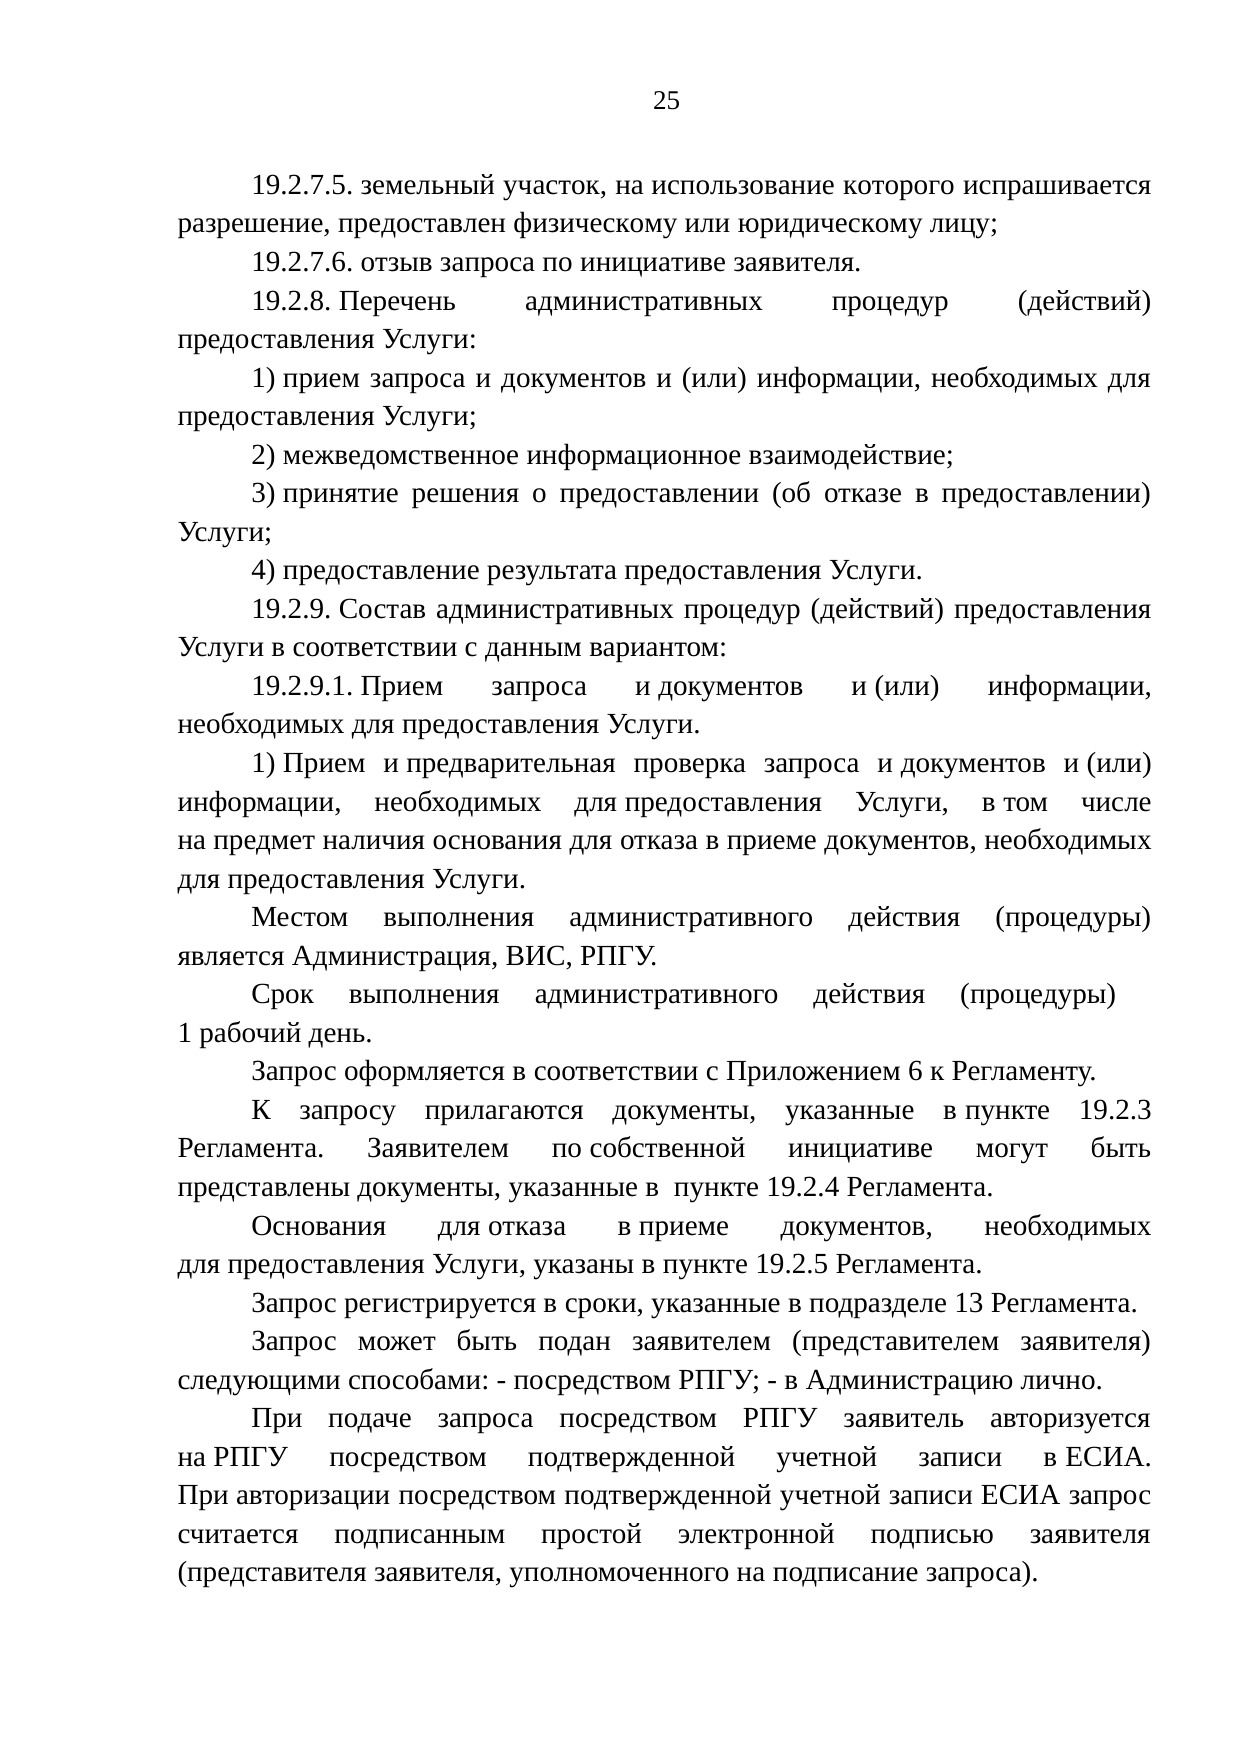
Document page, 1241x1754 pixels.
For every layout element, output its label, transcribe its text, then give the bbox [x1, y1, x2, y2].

text Срок выполнения административного действия (процедуры) 1 рабочий день. [177, 976, 1152, 1048]
text Запрос может быть подан заявителем (представителем заявителя) следующими способами: - посредством РПГУ; - в Администрацию лично. [177, 1323, 1152, 1395]
text 19.2.9. Состав административных процедур (действий) предоставления Услуги в соответствии с данным вариантом: [177, 591, 1152, 663]
text 1) Прием и предварительная проверка запроса и документов и (или) информации, необходимых для предоставления Услуги, в том числе на предмет наличия основания для отказа в приеме документов, необходимых для предоставления Услуги. [177, 745, 1152, 894]
text 1) прием запроса и документов и (или) информации, необходимых для предоставления Услуги; [177, 360, 1152, 432]
text Местом выполнения административного действия (процедуры) является Администрация, ВИС, РПГУ. [177, 899, 1152, 971]
text Запрос регистрируется в сроки, указанные в подразделе 13 Регламента. [177, 1285, 1152, 1318]
text 3) принятие решения о предоставлении (об отказе в предоставлении) Услуги; [177, 475, 1152, 547]
text К запросу прилагаются документы, указанные в пункте 19.2.3 Регламента. Заявителем по собственной инициативе могут быть представлены документы, указанные в пункте 19.2.4 Регламента. [177, 1092, 1152, 1203]
text 4) предоставление результата предоставления Услуги. [177, 552, 1152, 586]
text Запрос оформляется в соответствии с Приложением 6 к Регламенту. [177, 1053, 1152, 1087]
text 19.2.9.1. Прием запроса и документов и (или) информации, необходимых для предоставления Услуги. [177, 668, 1152, 740]
text 2) межведомственное информационное взаимодействие; [177, 437, 1152, 470]
text 19.2.7.6. отзыв запроса по инициативе заявителя. [177, 244, 1152, 278]
text Основания для отказа в приеме документов, необходимых для предоставления Услуги, указаны в пункте 19.2.5 Регламента. [177, 1208, 1152, 1280]
text При подаче запроса посредством РПГУ заявитель авторизуется на РПГУ посредством подтвержденной учетной записи в ЕСИА. При авторизации посредством подтвержденной учетной записи ЕСИА запрос считается подписанным простой электронной подписью заявителя (представителя заявителя, уполномоченного на подписание запроса). [177, 1400, 1152, 1588]
text 19.2.8. Перечень административных процедур (действий) предоставления Услуги: [177, 283, 1152, 355]
text 19.2.7.5. земельный участок, на использование которого испрашивается разрешение, предоставлен физическому или юридическому лицу; [177, 167, 1152, 239]
